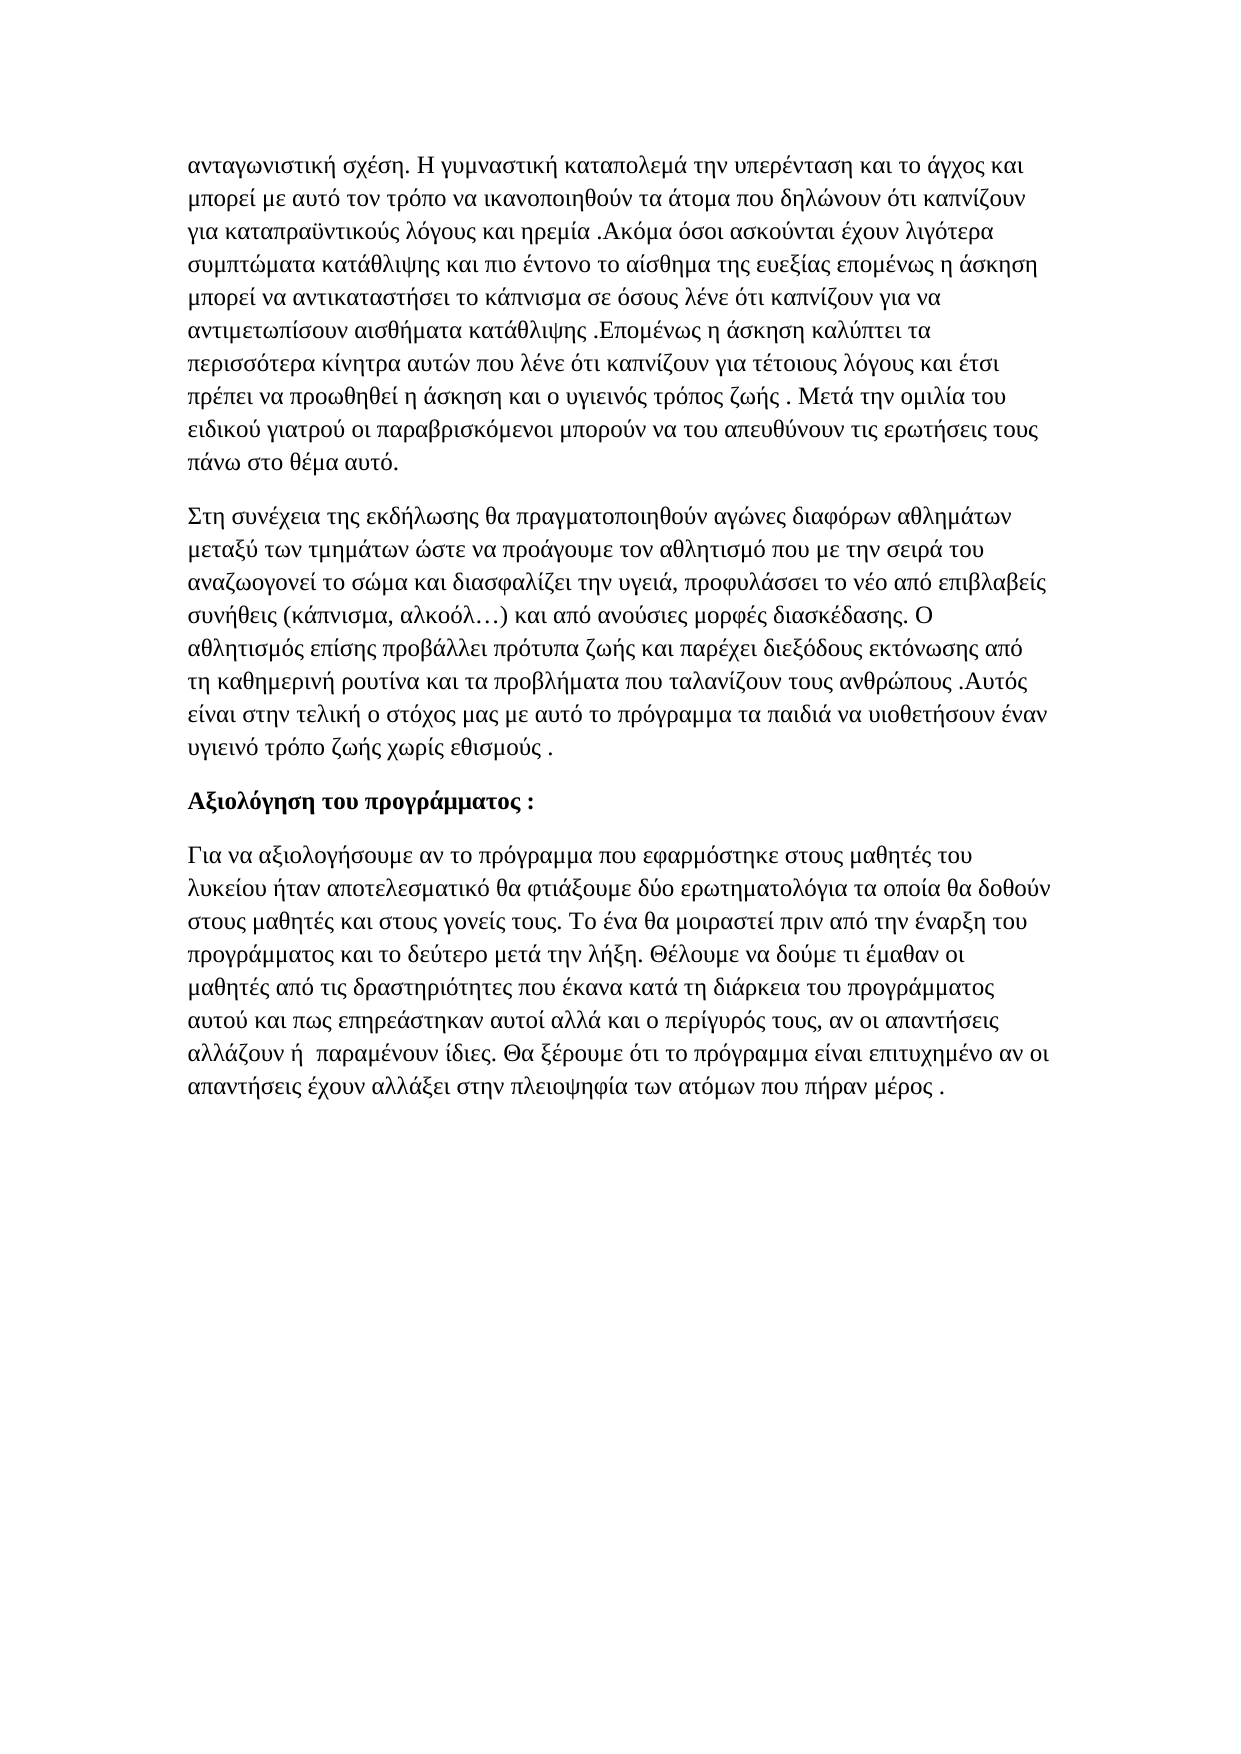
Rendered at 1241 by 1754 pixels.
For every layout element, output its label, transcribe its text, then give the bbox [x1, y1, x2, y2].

text Στη συνέχεια της εκδήλωσης θα πραγματοποιηθούν αγώνες διαφόρων αθλημάτων μεταξύ των τμημάτων ώστε να προάγουμε τον αθλητισμό που με την σειρά του αναζωογονεί το σώμα και διασφαλίζει την υγειά, προφυλάσσει το νέο από επιβλαβείς συνήθεις (κάπνισμα, αλκοόλ…) και από ανούσιες μορφές διασκέδασης. Ο αθλητισμός επίσης προβάλλει πρότυπα ζωής και παρέχει διεξόδους εκτόνωσης από τη καθημερινή ρουτίνα και τα προβλήματα που ταλανίζουν τους ανθρώπους .Αυτός είναι στην τελική ο στόχος μας με αυτό το πρόγραμμα τα παιδιά να υιοθετήσουν έναν υγιεινό τρόπο ζωής χωρίς εθισμούς . [187, 501, 1053, 761]
text Για να αξιολογήσουμε αν το πρόγραμμα που εφαρμόστηκε στους μαθητές του λυκείου ήταν αποτελεσματικό θα φτιάξουμε δύο ερωτηματολόγια τα οποία θα δοθούν στους μαθητές και στους γονείς τους. Το ένα θα μοιραστεί πριν από την έναρξη του προγράμματος και το δεύτερο μετά την λήξη. Θέλουμε να δούμε τι έμαθαν οι μαθητές από τις δραστηριότητες που έκανα κατά τη διάρκεια του προγράμματος αυτού και πως επηρεάστηκαν αυτοί αλλά και ο περίγυρός τους, αν οι απαντήσεις αλλάζουν ή παραμένουν ίδιες. Θα ξέρουμε ότι το πρόγραμμα είναι επιτυχημένο αν οι απαντήσεις έχουν αλλάξει στην πλειοψηφία των ατόμων που πήραν μέρος . [187, 840, 1053, 1100]
text Αξιολόγηση του προγράμματος : [187, 786, 1053, 815]
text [187, 150, 1053, 476]
